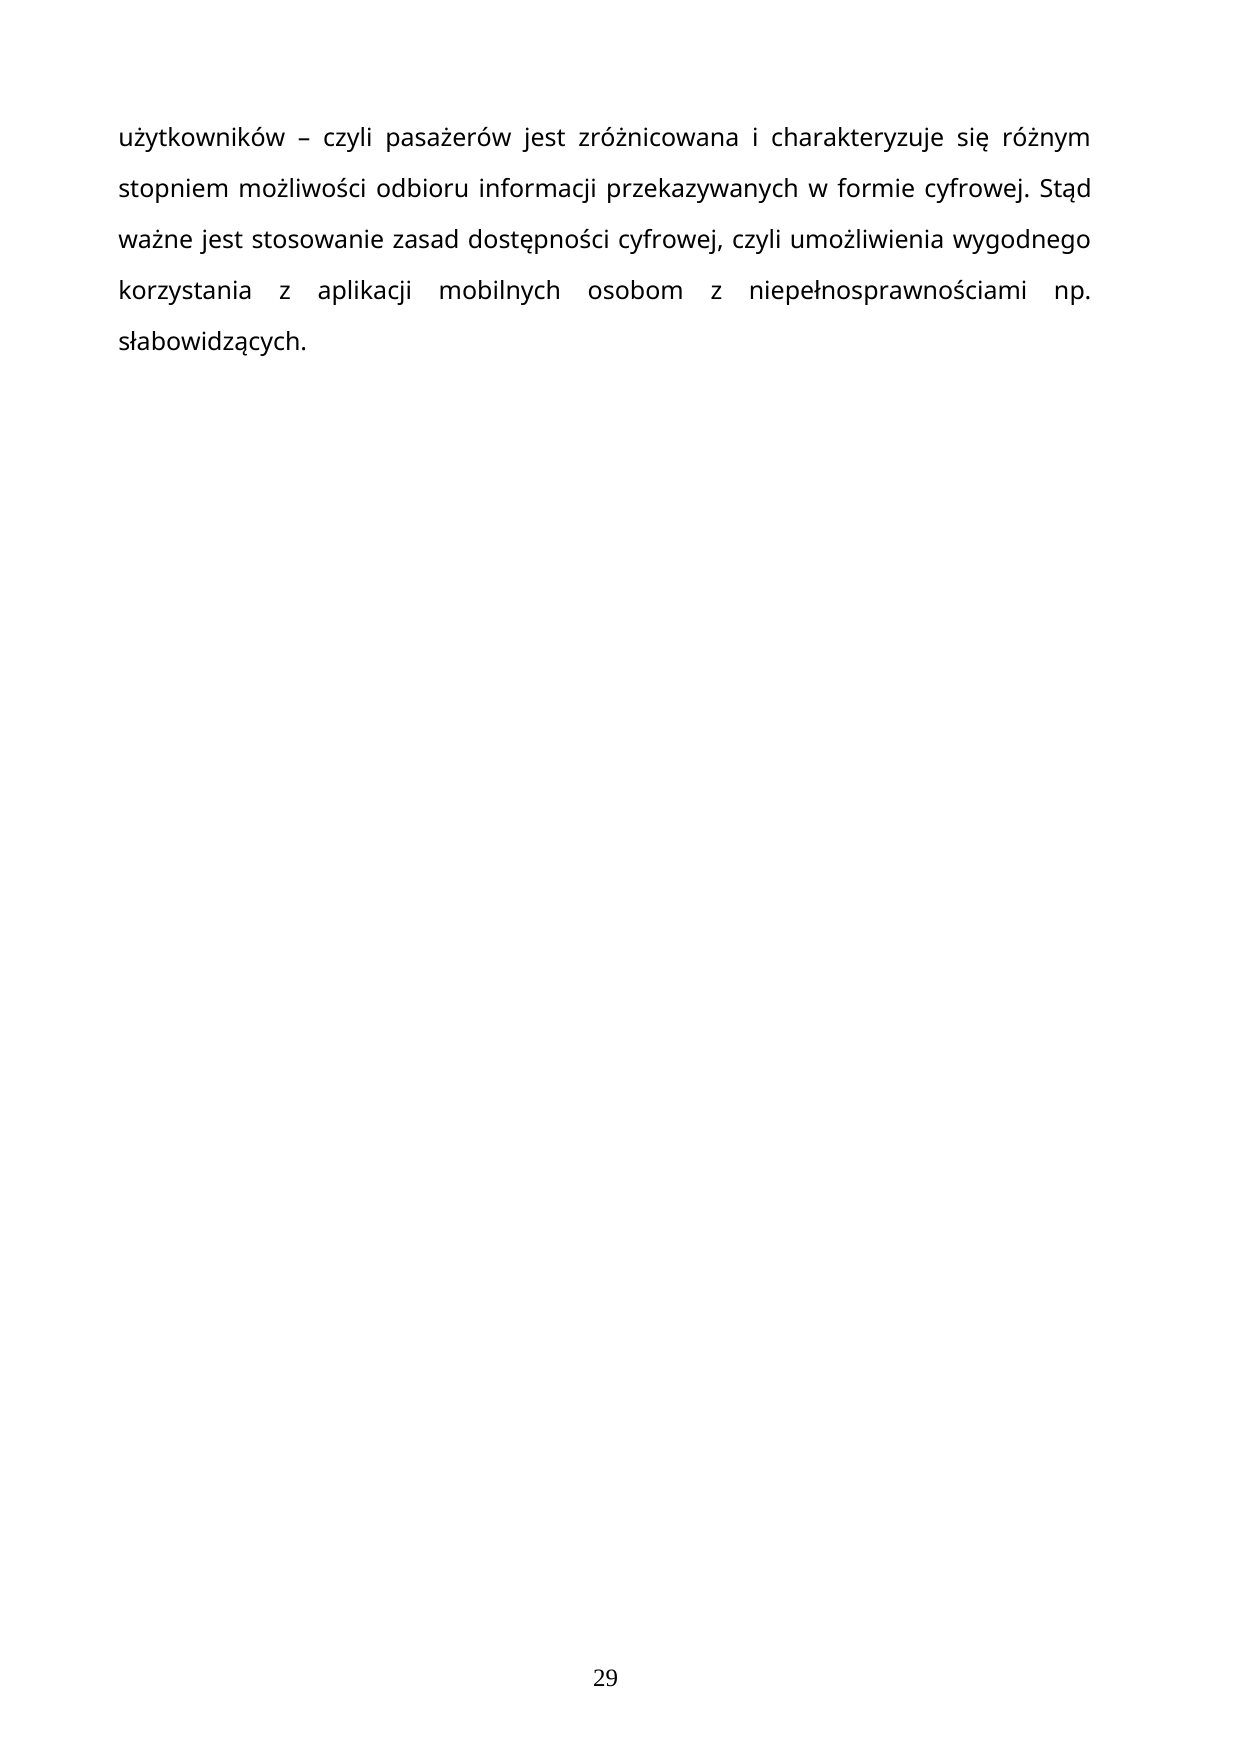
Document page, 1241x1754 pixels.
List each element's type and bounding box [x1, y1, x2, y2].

text [118, 119, 1092, 358]
